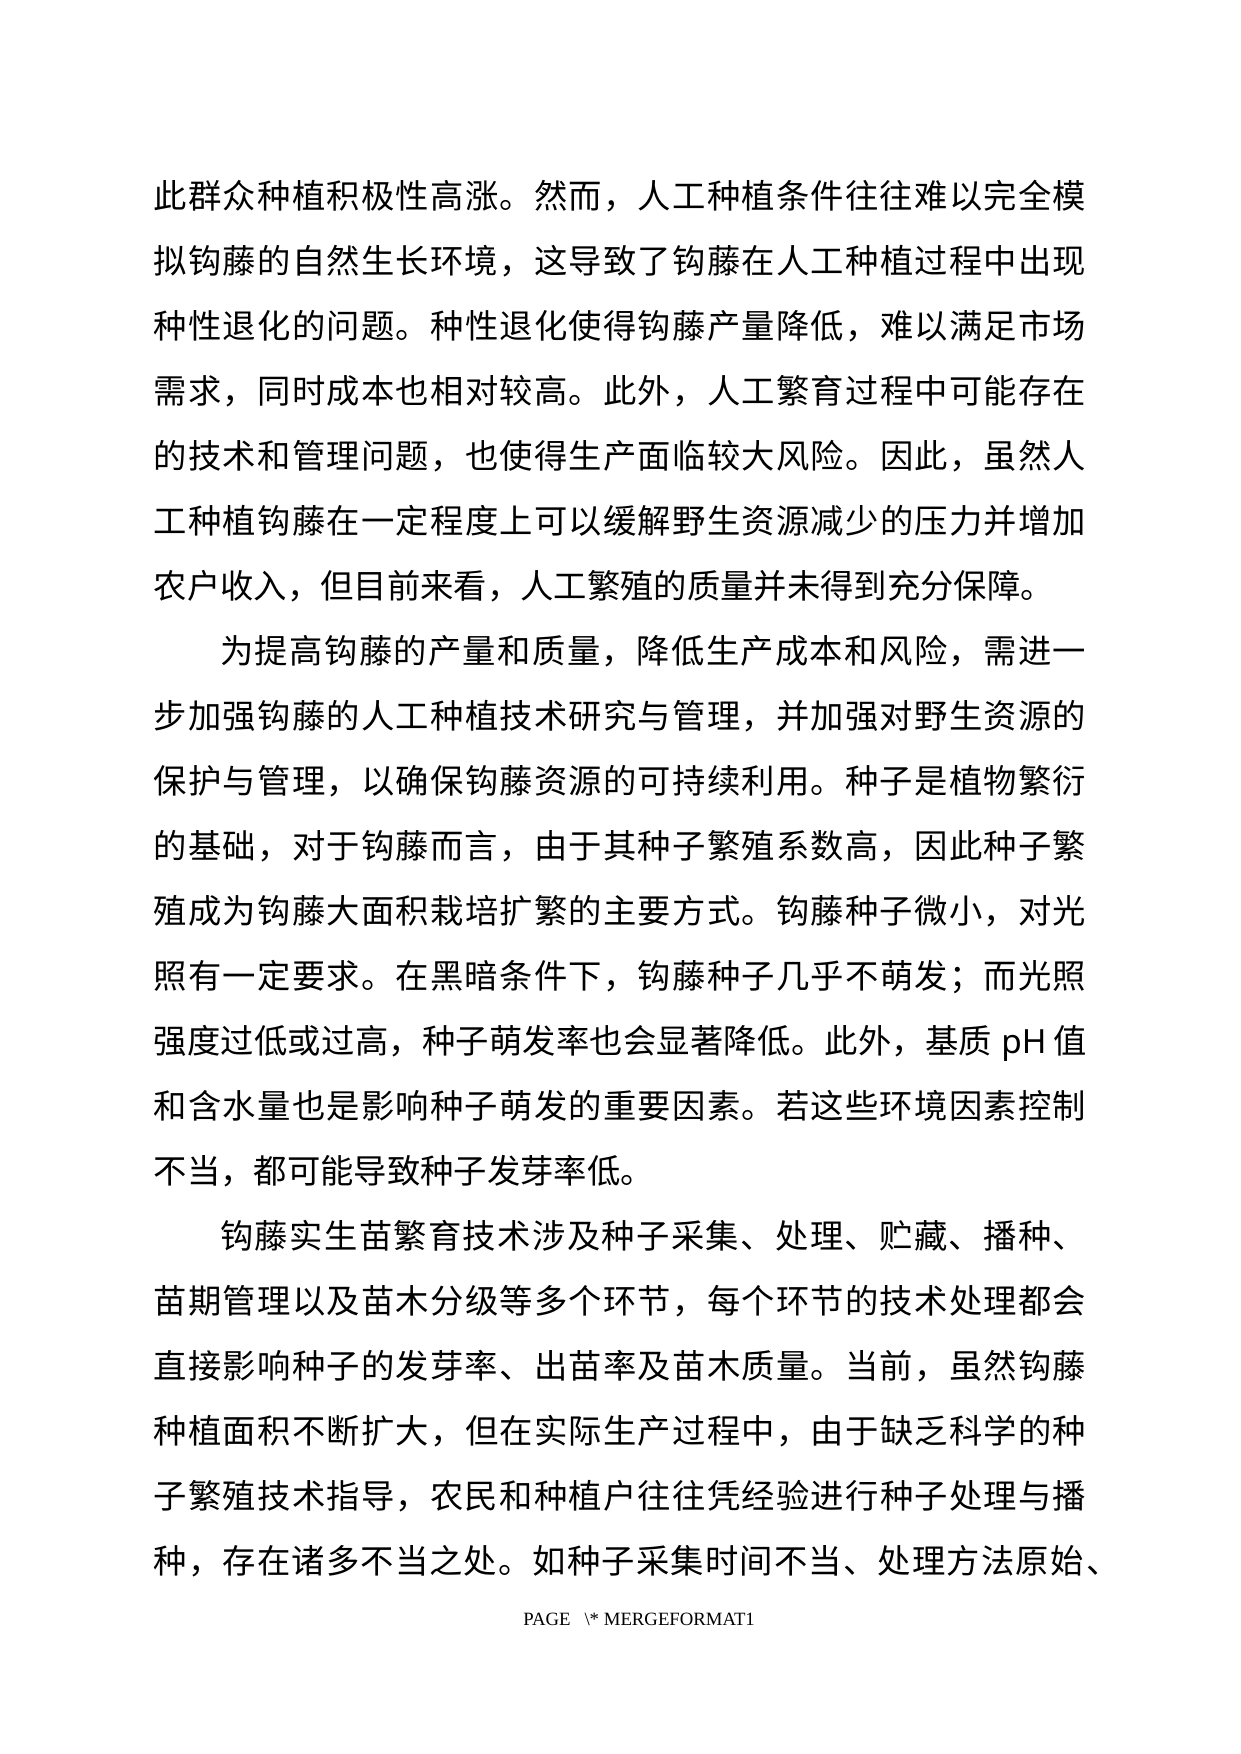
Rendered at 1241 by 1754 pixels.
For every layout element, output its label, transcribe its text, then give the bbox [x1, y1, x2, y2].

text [153, 1202, 1087, 1592]
text 为提高钩藤的产量和质量，降低生产成本和风险，需进一步加强钩藤的人工种植技术研究与管理，并加强对野生资源的保护与管理，以确保钩藤资源的可持续利用。种子是植物繁衍的基础，对于钩藤而言，由于其种子繁殖系数高，因此种子繁殖成为钩藤大面积栽培扩繁的主要方式。钩藤种子微小，对光照有一定要求。在黑暗条件下，钩藤种子几乎不萌发；而光照强度过低或过高，种子萌发率也会显著降低。此外，基质pH值和含水量也是影响种子萌发的重要因素。若这些环境因素控制不当，都可能导致种子发芽率低。 [153, 617, 1087, 1202]
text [153, 162, 1087, 617]
